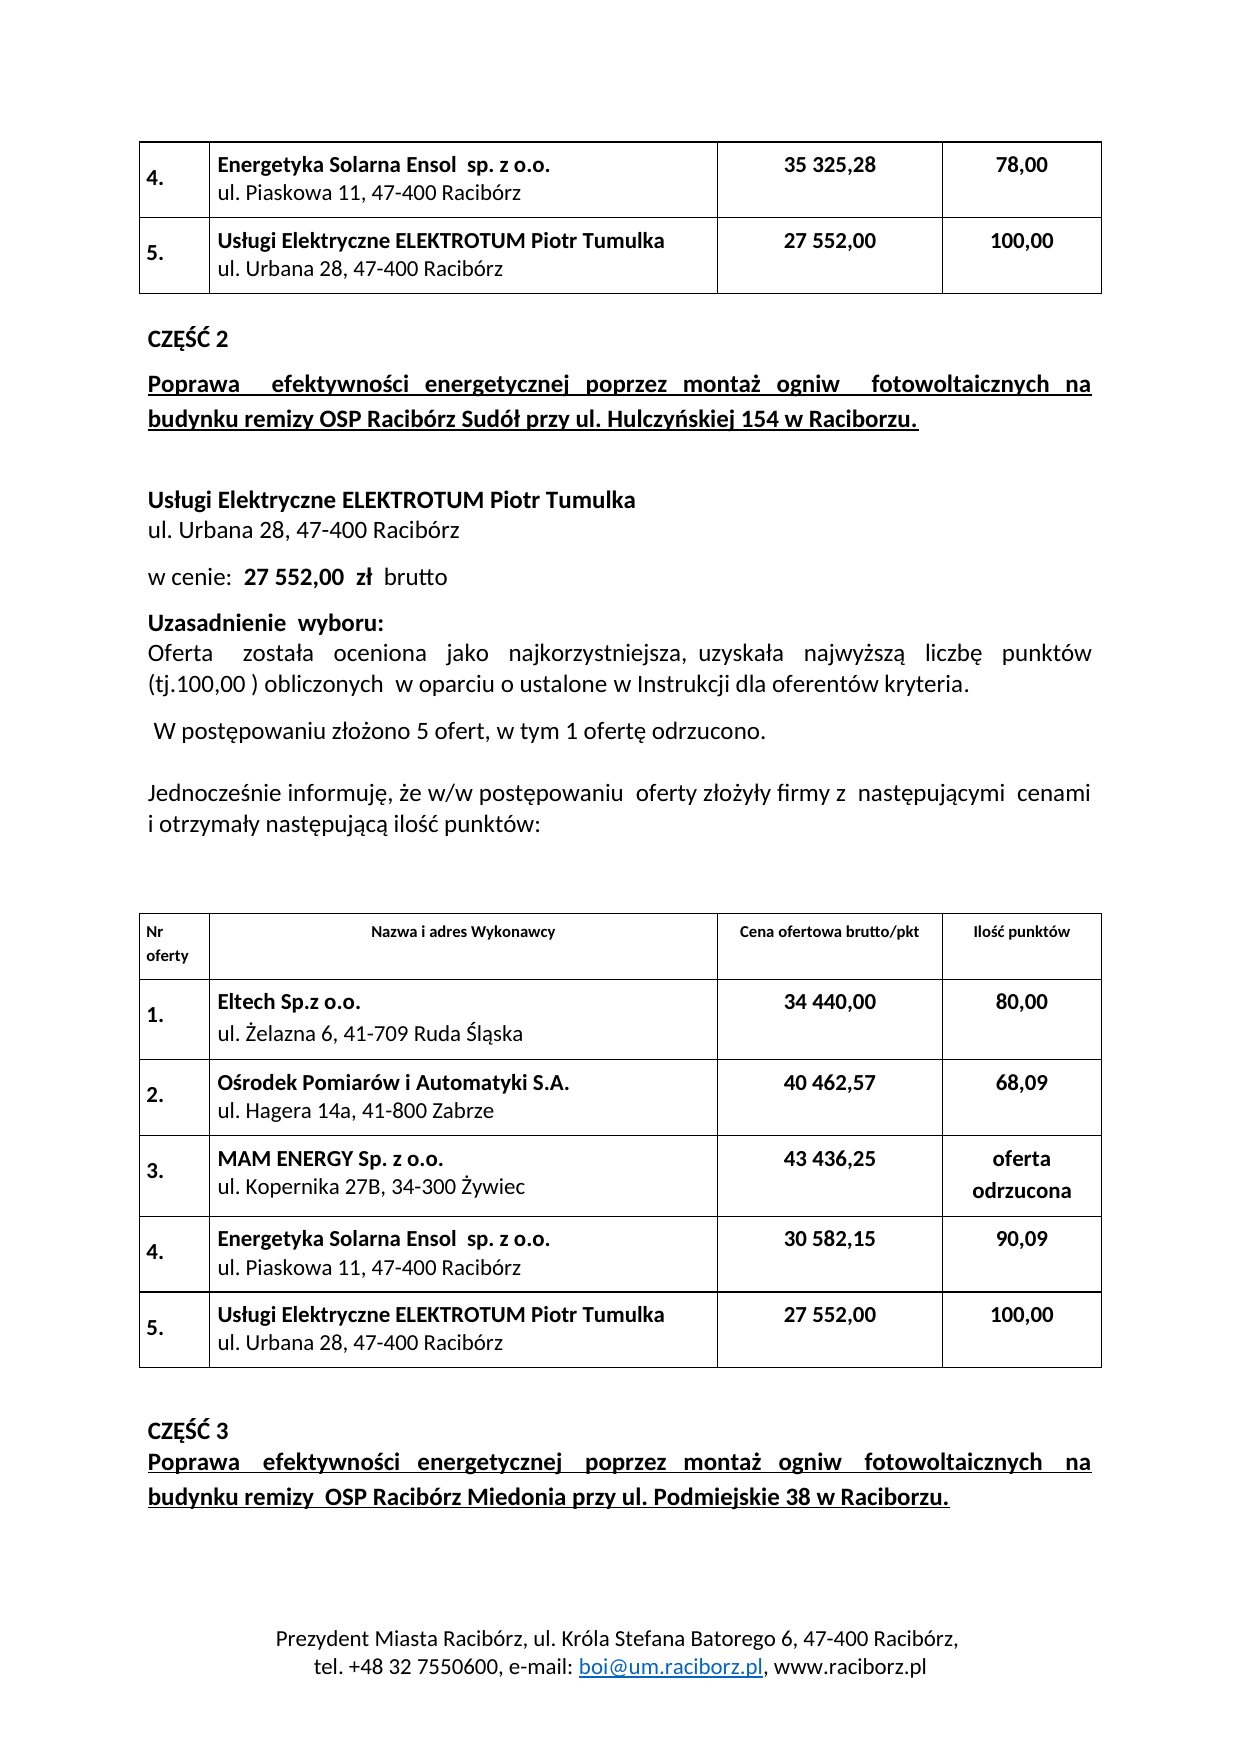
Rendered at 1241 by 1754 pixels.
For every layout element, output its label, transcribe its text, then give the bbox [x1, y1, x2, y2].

text CZĘŚĆ 3 [148, 1415, 1092, 1446]
table_cell 90,09 [943, 1217, 1101, 1291]
table_cell Usługi Elektryczne ELEKTROTUM Piotr Tumulka ul. Urbana 28, 47-400 Racibórz [210, 218, 717, 293]
table_cell 5. [140, 1293, 209, 1367]
table_cell 100,00 [943, 1293, 1101, 1367]
text Poprawa efektywności energetycznej poprzez montaż ogniw fotowoltaicznych na budynku remizy OSP Racibórz Sudół przy ul. Hulczyńskiej 154 w Raciborzu. [148, 368, 1092, 394]
table_cell 27 552,00 [718, 218, 942, 293]
table_cell 27 552,00 [718, 1293, 942, 1367]
text Usługi Elektryczne ELEKTROTUM Piotr Tumulka [148, 484, 1092, 514]
table_cell 4. [140, 1217, 209, 1291]
text Poprawa efektywności energetycznej poprzez montaż ogniw fotowoltaicznych na budynku remizy OSP Racibórz Sudół przy ul. Hulczyńskiej 154 w Raciborzu. [148, 396, 1092, 434]
text W postępowaniu złożono 5 ofert, w tym 1 ofertę odrzucono. [148, 715, 1092, 746]
table_cell 68,09 [943, 1060, 1101, 1135]
table_header Nazwa i adres Wykonawcy [210, 914, 717, 978]
text w cenie: 27 552,00 zł brutto [148, 561, 1092, 592]
table_cell 34 440,00 [718, 980, 942, 1059]
table_cell Eltech Sp.z o.o. ul. Żelazna 6, 41-709 Ruda Śląska [210, 980, 717, 1059]
table_cell Ośrodek Pomiarów i Automatyki S.A. ul. Hagera 14a, 41-800 Zabrze [210, 1060, 717, 1135]
table_cell Energetyka Solarna Ensol sp. z o.o. ul. Piaskowa 11, 47-400 Racibórz [210, 1217, 717, 1291]
text budynku remizy OSP Racibórz Miedonia przy ul. Podmiejskie 38 w Raciborzu. [148, 1481, 1092, 1511]
table_cell Energetyka Solarna Ensol sp. z o.o. ul. Piaskowa 11, 47-400 Racibórz [210, 143, 717, 217]
text Uzasadnienie wyboru: [148, 607, 1092, 638]
table_cell 30 582,15 [718, 1217, 942, 1291]
table_cell Usługi Elektryczne ELEKTROTUM Piotr Tumulka ul. Urbana 28, 47-400 Racibórz [210, 1293, 717, 1367]
table_header Nr oferty [140, 914, 209, 978]
table_cell 1. [140, 980, 209, 1059]
table_cell 100,00 [943, 218, 1101, 293]
table_cell oferta odrzucona [943, 1136, 1101, 1216]
table_cell 2. [140, 1060, 209, 1135]
text CZĘŚĆ 2 [148, 323, 1092, 354]
table_header Ilość punktów [943, 914, 1101, 978]
table_cell 35 325,28 [718, 143, 942, 217]
table_cell MAM ENERGY Sp. z o.o. ul. Kopernika 27B, 34-300 Żywiec [210, 1136, 717, 1216]
text Poprawa efektywności energetycznej poprzez montaż ogniw fotowoltaicznych na [148, 1446, 1092, 1472]
table_cell 80,00 [943, 980, 1101, 1059]
text ul. Urbana 28, 47-400 Racibórz [148, 514, 1092, 545]
table_cell 5. [140, 218, 209, 293]
table_cell 78,00 [943, 143, 1101, 217]
table_cell 4. [140, 143, 209, 217]
text Oferta została oceniona jako najkorzystniejsza, uzyskała najwyższą liczbę punktów (tj.100,00 ) obliczonych w oparciu o ustalone w Instrukcji dla oferentów kryteria. [148, 638, 1092, 699]
table_header Cena ofertowa brutto/pkt [718, 914, 942, 978]
table_cell 43 436,25 [718, 1136, 942, 1216]
table_cell 3. [140, 1136, 209, 1216]
table_cell 40 462,57 [718, 1060, 942, 1135]
text Jednocześnie informuję, że w/w postępowaniu oferty złożyły firmy z następującymi cenami i otrzymały następującą ilość punktów: [148, 777, 1092, 838]
